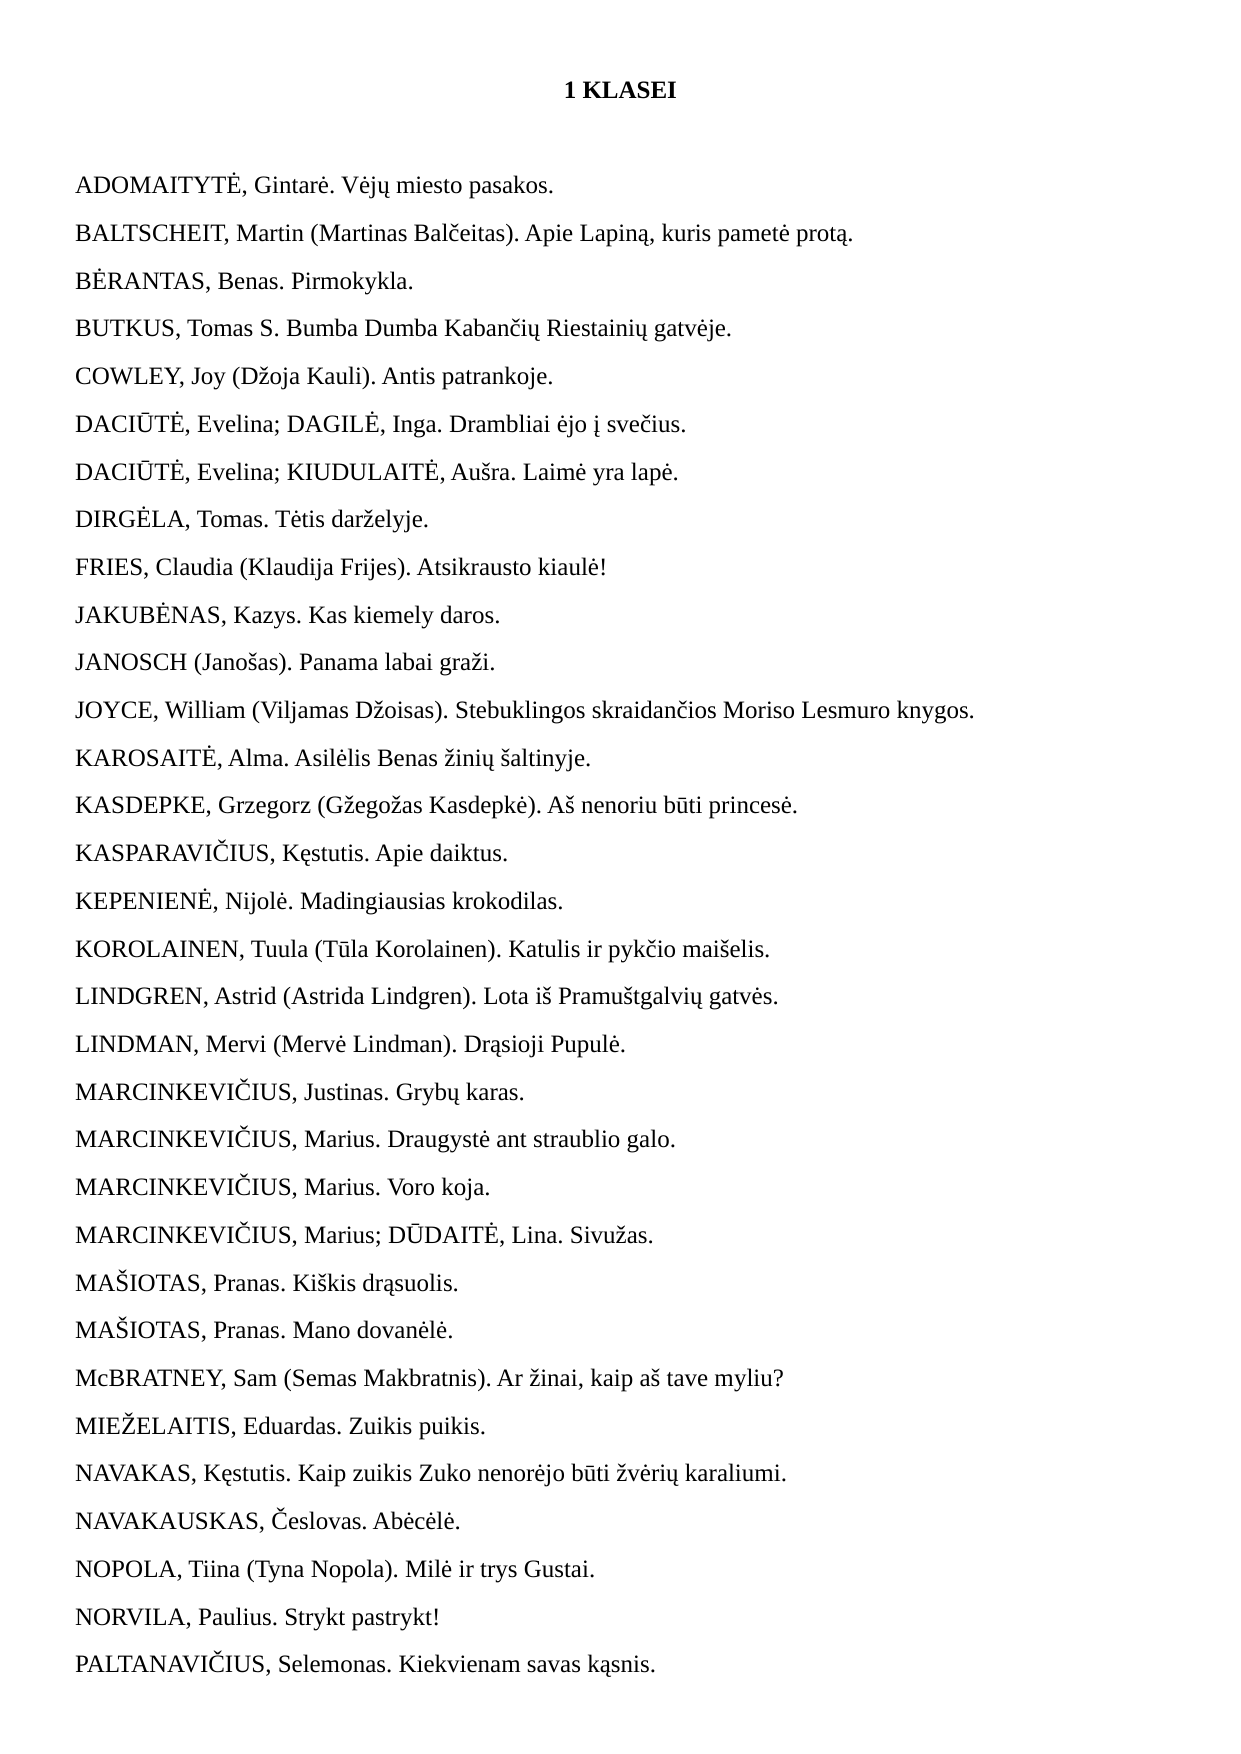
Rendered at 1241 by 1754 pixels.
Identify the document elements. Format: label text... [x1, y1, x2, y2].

text BĖRANTAS, Benas. Pirmokykla. [75, 266, 1165, 294]
text 1 KLASEI [75, 75, 1165, 104]
text MIEŽELAITIS, Eduardas. Zuikis puikis. [75, 1411, 1165, 1439]
text KOROLAINEN, Tuula (Tūla Korolainen). Katulis ir pykčio maišelis. [75, 934, 1165, 962]
text MAŠIOTAS, Pranas. Kiškis drąsuolis. [75, 1268, 1165, 1296]
text KASDEPKE, Grzegorz (Gžegožas Kasdepkė). Aš nenoriu būti princesė. [75, 791, 1165, 819]
text NOPOLA, Tiina (Tyna Nopola). Milė ir trys Gustai. [75, 1554, 1165, 1583]
text McBRATNEY, Sam (Semas Makbratnis). Ar žinai, kaip aš tave myliu? [75, 1363, 1165, 1392]
text BALTSCHEIT, Martin (Martinas Balčeitas). Apie Lapiną, kuris pametė protą. [75, 218, 1165, 247]
text MARCINKEVIČIUS, Marius. Voro koja. [75, 1172, 1165, 1201]
text MARCINKEVIČIUS, Marius. Draugystė ant straublio galo. [75, 1124, 1165, 1153]
text COWLEY, Joy (Džoja Kauli). Antis patrankoje. [75, 361, 1165, 390]
text NORVILA, Paulius. Strykt pastrykt! [75, 1602, 1165, 1630]
text KASPARAVIČIUS, Kęstutis. Apie daiktus. [75, 838, 1165, 867]
text DIRGĖLA, Tomas. Tėtis darželyje. [75, 504, 1165, 533]
text NAVAKAUSKAS, Česlovas. Abėcėlė. [75, 1506, 1165, 1535]
text DACIŪTĖ, Evelina; KIUDULAITĖ, Aušra. Laimė yra lapė. [75, 457, 1165, 485]
text BUTKUS, Tomas S. Bumba Dumba Kabančių Riestainių gatvėje. [75, 313, 1165, 342]
text KEPENIENĖ, Nijolė. Madingiausias krokodilas. [75, 886, 1165, 915]
text NAVAKAS, Kęstutis. Kaip zuikis Zuko nenorėjo būti žvėrių karaliumi. [75, 1458, 1165, 1487]
text MARCINKEVIČIUS, Justinas. Grybų karas. [75, 1077, 1165, 1106]
text MAŠIOTAS, Pranas. Mano dovanėlė. [75, 1315, 1165, 1344]
text MARCINKEVIČIUS, Marius; DŪDAITĖ, Lina. Sivužas. [75, 1220, 1165, 1249]
text JAKUBĖNAS, Kazys. Kas kiemely daros. [75, 600, 1165, 628]
text JANOSCH (Janošas). Panama labai graži. [75, 647, 1165, 676]
text ADOMAITYTĖ, Gintarė. Vėjų miesto pasakos. [75, 170, 1165, 199]
text LINDMAN, Mervi (Mervė Lindman). Drąsioji Pupulė. [75, 1029, 1165, 1058]
text LINDGREN, Astrid (Astrida Lindgren). Lota iš Pramuštgalvių gatvės. [75, 981, 1165, 1010]
text JOYCE, William (Viljamas Džoisas). Stebuklingos skraidančios Moriso Lesmuro knygos. [75, 695, 1165, 724]
text PALTANAVIČIUS, Selemonas. Kiekvienam savas kąsnis. [75, 1649, 1165, 1678]
text KAROSAITĖ, Alma. Asilėlis Benas žinių šaltinyje. [75, 743, 1165, 772]
text FRIES, Claudia (Klaudija Frijes). Atsikrausto kiaulė! [75, 552, 1165, 581]
text DACIŪTĖ, Evelina; DAGILĖ, Inga. Drambliai ėjo į svečius. [75, 409, 1165, 438]
